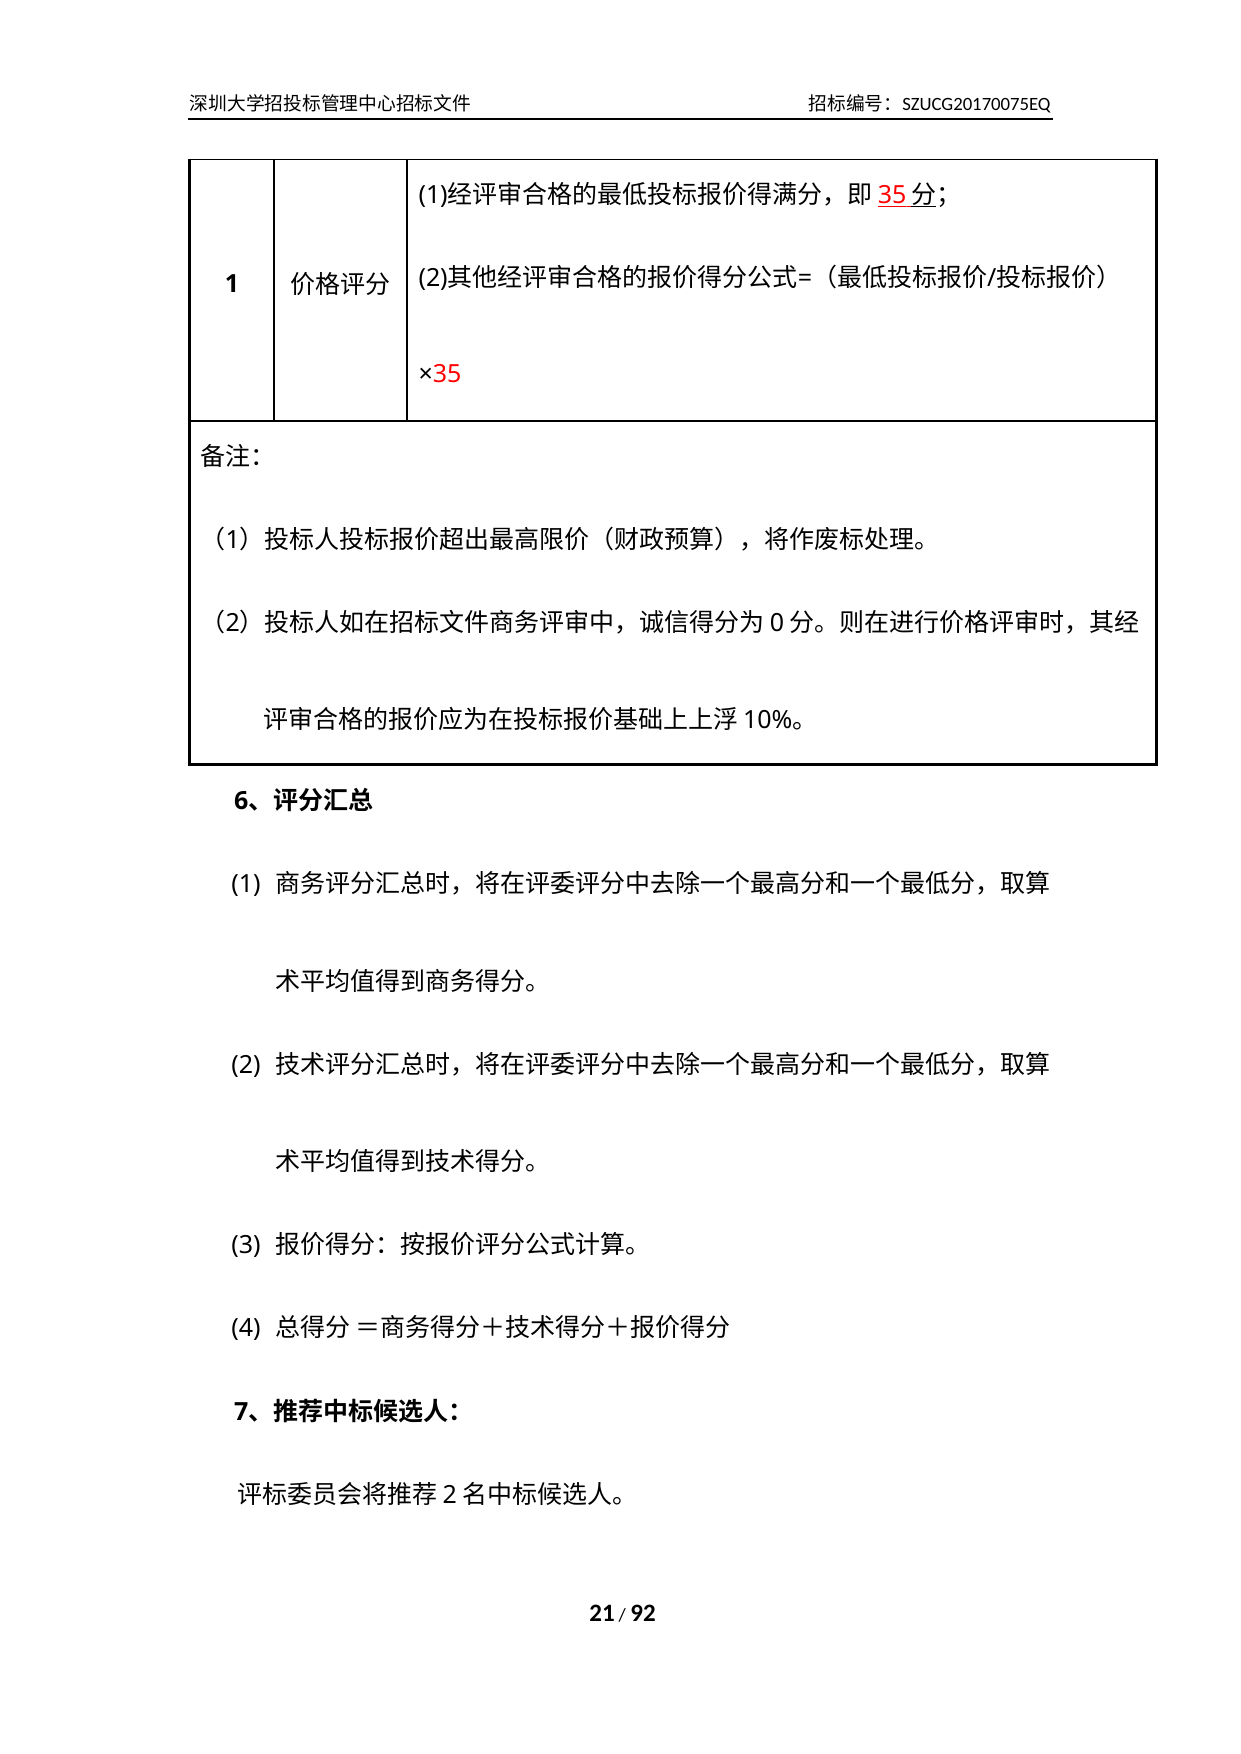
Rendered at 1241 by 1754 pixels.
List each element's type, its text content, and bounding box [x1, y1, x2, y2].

list 商务评分汇总时，将在评委评分中去除一个最高分和一个最低分，取算术平均值得到商务得分。 [231, 849, 1053, 1012]
table_cell (1)经评审合格的最低投标报价得满分，即35分； (2)其他经评审合格的报价得分公式=（最低投标报价/投标报价）×35 [408, 160, 1155, 420]
list 报价得分：按报价评分公式计算。 [231, 1210, 1053, 1275]
table_cell 1 [191, 160, 273, 420]
text 评标委员会将推荐2名中标候选人。 [187, 1460, 1053, 1525]
text 7、推荐中标候选人： [234, 1377, 1053, 1442]
list 技术评分汇总时，将在评委评分中去除一个最高分和一个最低分，取算术平均值得到技术得分。 [231, 1030, 1053, 1192]
list 总得分 ＝商务得分＋技术得分＋报价得分 [231, 1293, 1053, 1358]
text 6、评分汇总 [234, 766, 1053, 831]
table_cell 价格评分 [275, 160, 406, 420]
table_cell 备注： （1）投标人投标报价超出最高限价（财政预算），将作废标处理。 （2）投标人如在招标文件商务评审中，诚信得分为0分。则在进行价格评审时，其经评审合格的报价应为在投标报价基础上上浮10%。 [191, 422, 1155, 763]
